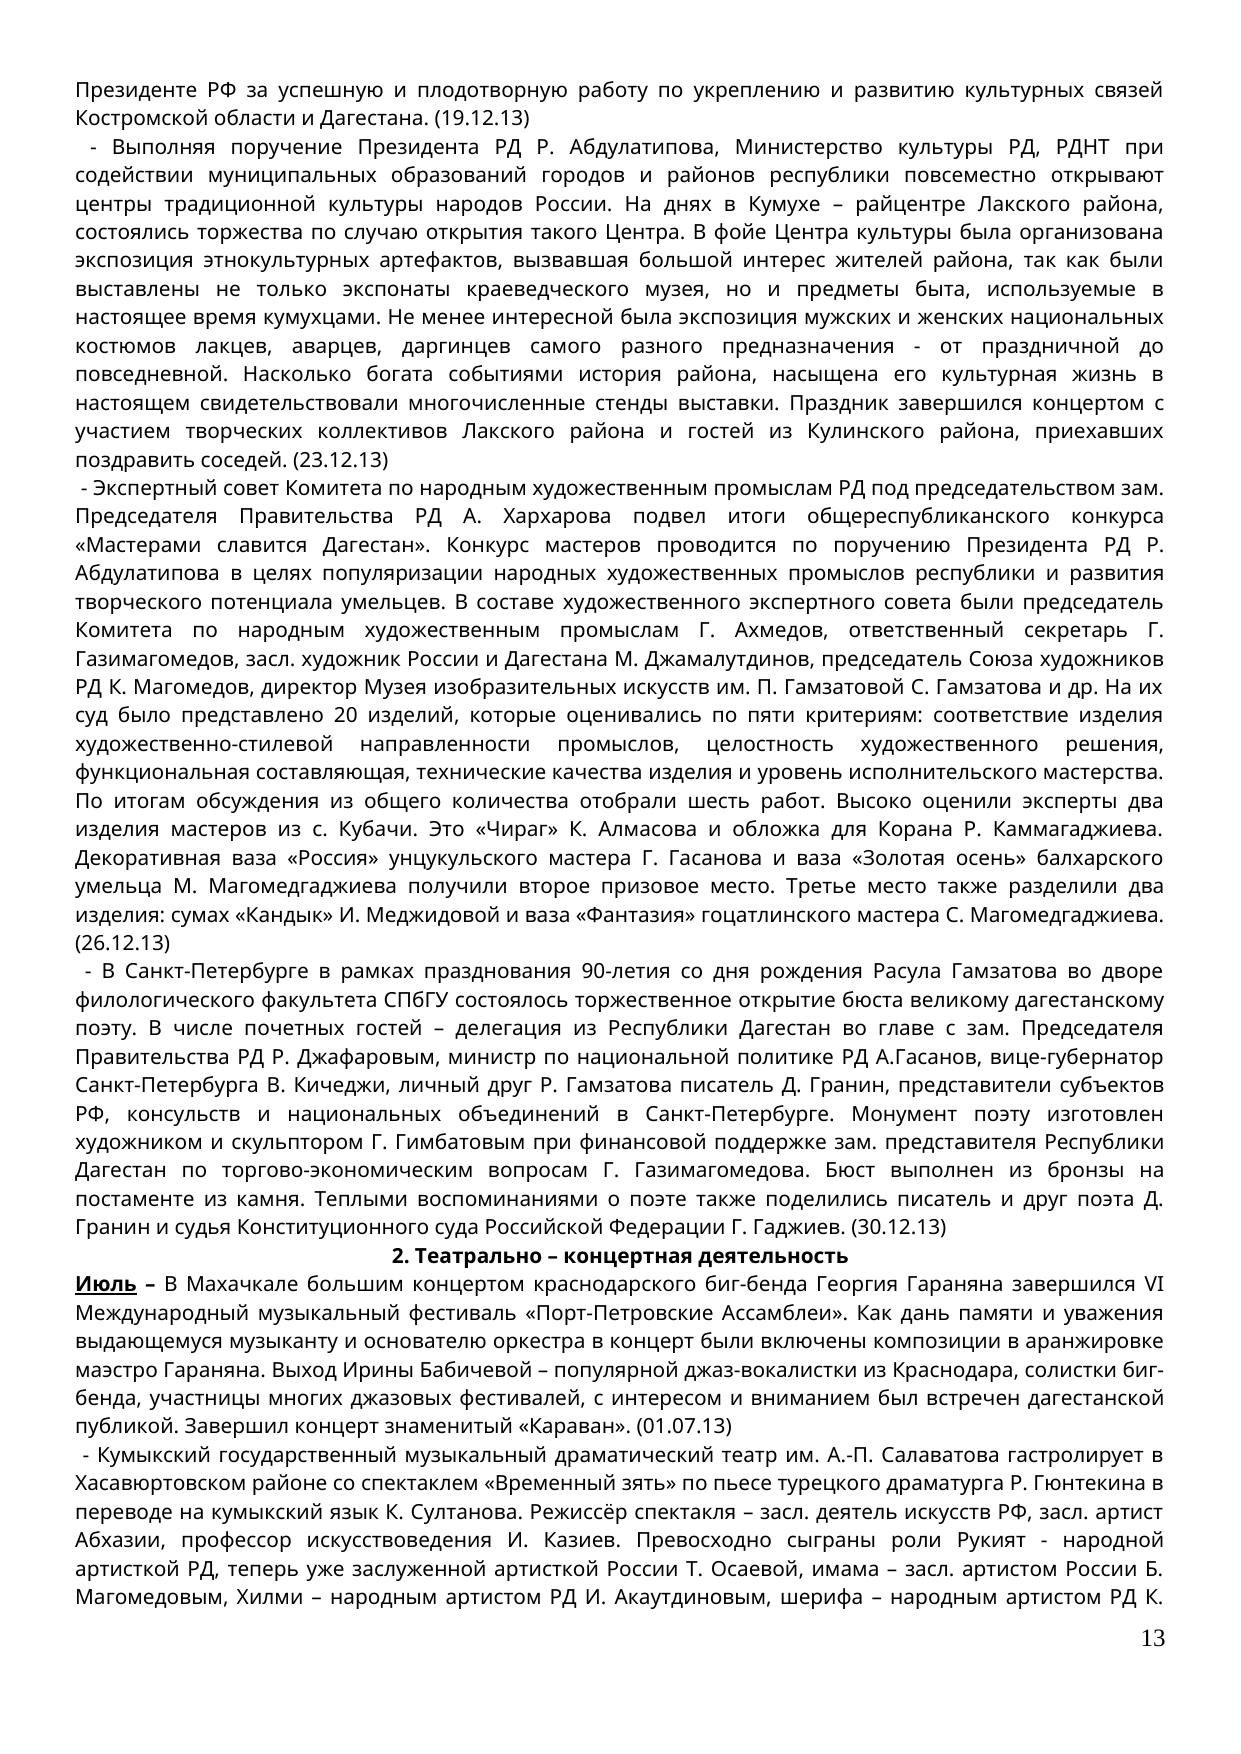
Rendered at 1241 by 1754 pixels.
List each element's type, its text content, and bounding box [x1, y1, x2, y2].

text - В Санкт-Петербурге в рамках празднования 90-летия со дня рождения Расула Гамзатова во дворе филологического факультета СПбГУ состоялось торжественное открытие бюста великому дагестанскому поэту. В числе почетных гостей – делегация из Республики Дагестан во главе с зам. Председателя Правительства РД Р. Джафаровым, министр по национальной политике РД А.Гасанов, вице-губернатор Санкт-Петербурга В. Кичеджи, личный друг Р. Гамзатова писатель Д. Гранин, представители субъектов РФ, консульств и национальных объединений в Санкт-Петербурге. Монумент поэту изготовлен художником и скульптором Г. Гимбатовым при финансовой поддержке зам. представителя Республики Дагестан по торгово-экономическим вопросам Г. Газимагомедова. Бюст выполнен из бронзы на постаменте из камня. Теплыми воспоминаниями о поэте также поделились писатель и друг поэта Д. Гранин и судья Конституционного суда Российской Федерации Г. Гаджиев. (30.12.13) [75, 957, 1165, 1241]
text - Выполняя поручение Президента РД Р. Абдулатипова, Министерство культуры РД, РДНТ при содействии муниципальных образований городов и районов республики повсеместно открывают центры традиционной культуры народов России. На днях в Кумухе – райцентре Лакского района, состоялись торжества по случаю открытия такого Центра. В фойе Центра культуры была организована экспозиция этнокультурных артефактов, вызвавшая большой интерес жителей района, так как были выставлены не только экспонаты краеведческого музея, но и предметы быта, используемые в настоящее время кумухцами. Не менее интересной была экспозиция мужских и женских национальных костюмов лакцев, аварцев, даргинцев самого разного предназначения - от праздничной до повседневной. Насколько богата событиями история района, насыщена его культурная жизнь в настоящем свидетельствовали многочисленные стенды выставки. Праздник завершился концертом с участием творческих коллективов Лакского района и гостей из Кулинского района, приехавших поздравить соседей. (23.12.13) [75, 132, 1165, 473]
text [75, 1440, 1165, 1611]
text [75, 75, 1165, 132]
text - Экспертный совет Комитета по народным художественным промыслам РД под председательством зам. Председателя Правительства РД А. Хархарова подвел итоги общереспубликанского конкурса «Мастерами славится Дагестан». Конкурс мастеров проводится по поручению Президента РД Р. Абдулатипова в целях популяризации народных художественных промыслов республики и развития творческого потенциала умельцев. В составе художественного экспертного совета были председатель Комитета по народным художественным промыслам Г. Ахмедов, ответственный секретарь Г. Газимагомедов, засл. художник России и Дагестана М. Джамалутдинов, председатель Союза художников РД К. Магомедов, директор Музея изобразительных искусств им. П. Гамзатовой С. Гамзатова и др. На их суд было представлено 20 изделий, которые оценивались по пяти критериям: соответствие изделия художественно-стилевой направленности промыслов, целостность художественного решения, функциональная составляющая, технические качества изделия и уровень исполнительского мастерства. По итогам обсуждения из общего количества отобрали шесть работ. Высоко оценили эксперты два изделия мастеров из с. Кубачи. Это «Чираг» К. Алмасова и обложка для Корана Р. Каммагаджиева. Декоративная ваза «Россия» унцукульского мастера Г. Гасанова и ваза «Золотая осень» балхарского умельца М. Магомедгаджиева получили второе призовое место. Третье место также разделили два изделия: сумах «Кандык» И. Меджидовой и ваза «Фантазия» гоцатлинского мастера С. Магомедгаджиева. (26.12.13) [75, 473, 1165, 957]
text 2. Театрально – концертная деятельность [75, 1241, 1165, 1269]
text Июль – В Махачкале большим концертом краснодарского биг-бенда Георгия Гараняна завершился VI Международный музыкальный фестиваль «Порт-Петровские Ассамблеи». Как дань памяти и уважения выдающемуся музыканту и основателю оркестра в концерт были включены композиции в аранжировке маэстро Гараняна. Выход Ирины Бабичевой – популярной джаз-вокалистки из Краснодара, солистки биг-бенда, участницы многих джазовых фестивалей, с интересом и вниманием был встречен дагестанской публикой. Завершил концерт знаменитый «Караван». (01.07.13) [75, 1269, 1165, 1440]
